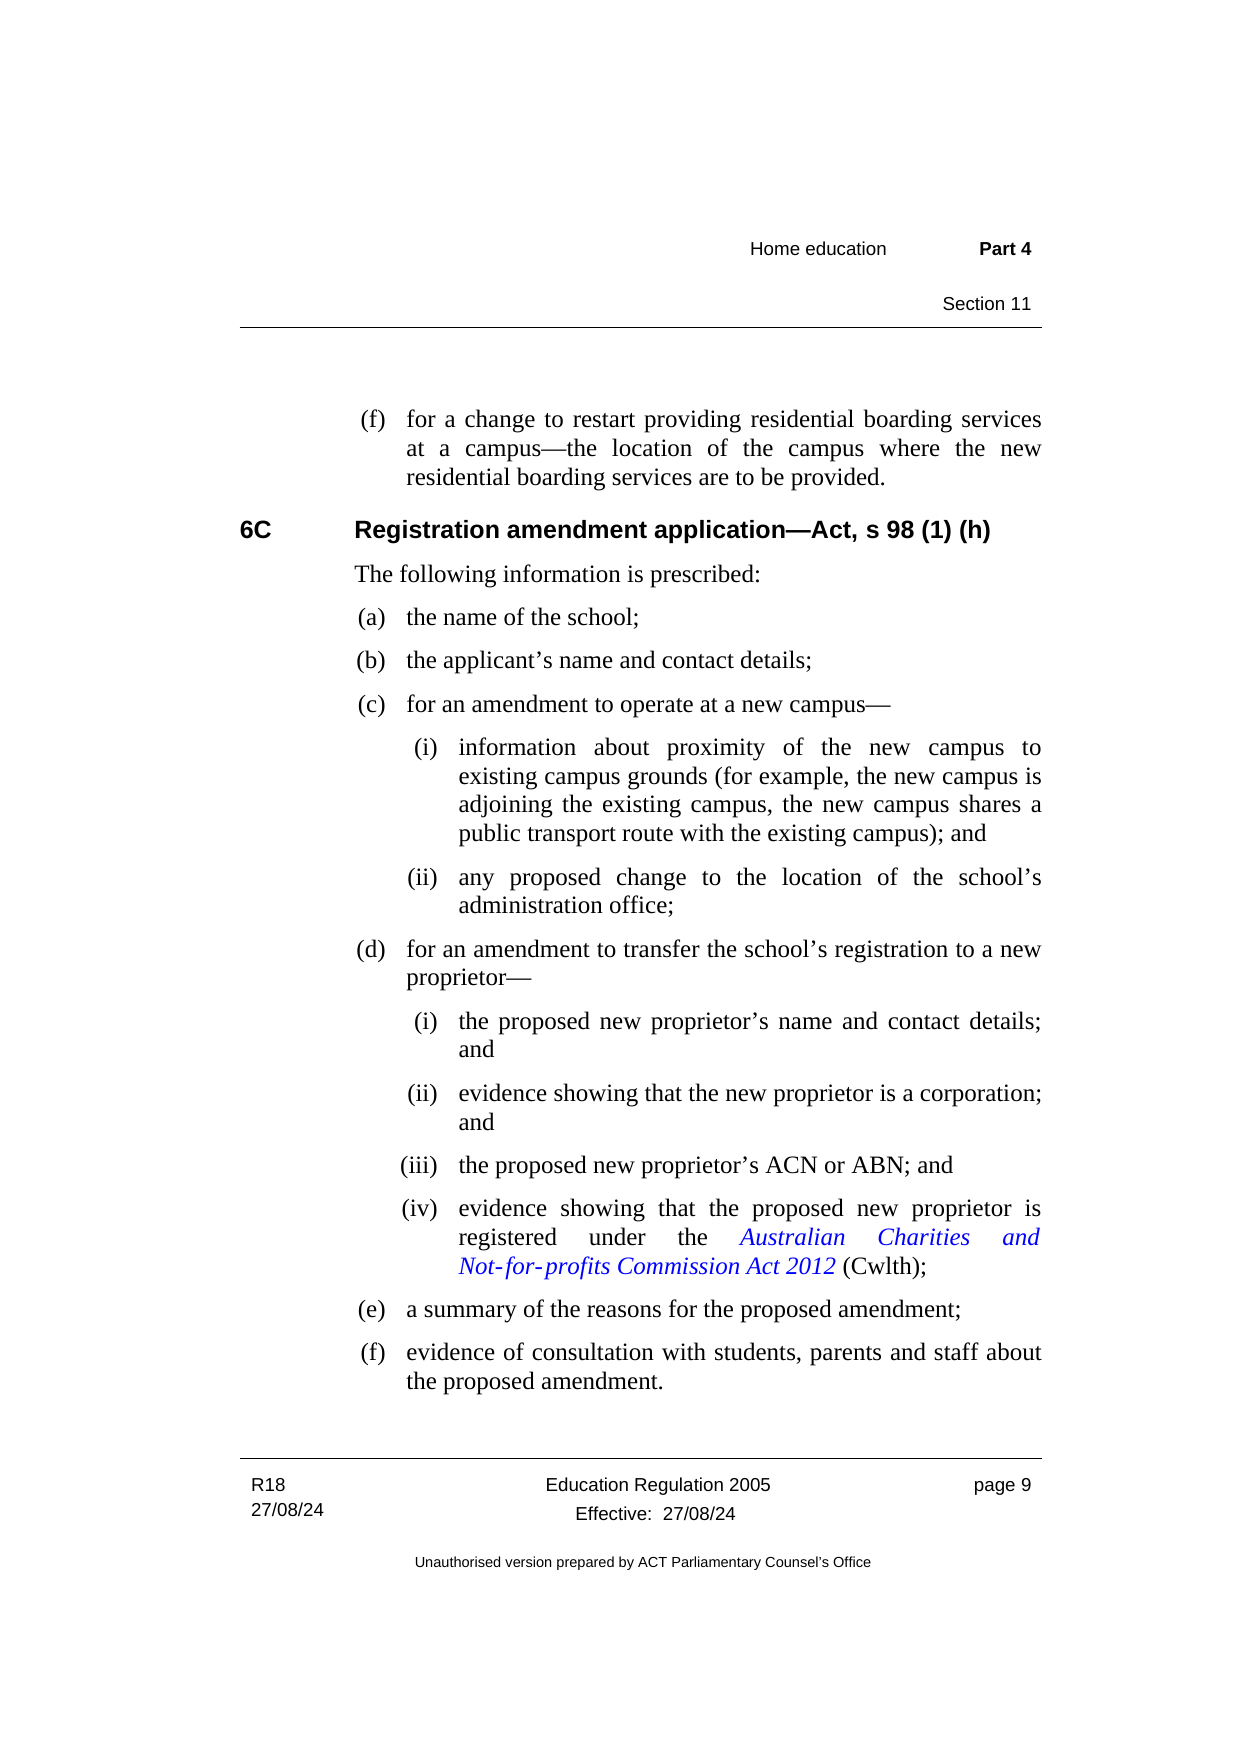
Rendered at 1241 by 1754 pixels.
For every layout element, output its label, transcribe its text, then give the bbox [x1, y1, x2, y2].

text (a) the name of the school; [239, 602, 1042, 631]
text (f) for a change to restart providing residential boarding services at a campus—the location of the campus where the new residential boarding services are to be provided. [239, 404, 1042, 490]
text (ii) evidence showing that the new proprietor is a corporation; and [239, 1078, 1042, 1135]
text (f) evidence of consultation with students, parents and staff about the proposed amendment. [239, 1337, 1042, 1395]
text (d) for an amendment to transfer the school’s registration to a new proprietor— [239, 934, 1042, 991]
text (i) the proposed new proprietor’s name and contact details; and [239, 1006, 1042, 1063]
text (e) a summary of the reasons for the proposed amendment; [239, 1294, 1042, 1323]
text (iv) evidence showing that the proposed new proprietor is registered under the Australian Charities and Not-for-profits Commission Act 2012 (Cwlth); [239, 1193, 1042, 1279]
text (i) information about proximity of the new campus to existing campus grounds (for example, the new campus is adjoining the existing campus, the new campus shares a public transport route with the existing campus); and [239, 732, 1042, 847]
text 6C Registration amendment application—Act, s 98 (1) (h) [239, 515, 1042, 544]
text The following information is prescribed: [354, 559, 1042, 587]
text (b) the applicant’s name and contact details; [239, 645, 1042, 674]
text (ii) any proposed change to the location of the school’s administration office; [239, 862, 1042, 919]
text (c) for an amendment to operate at a new campus— [239, 689, 1042, 717]
text (iii) the proposed new proprietor’s ACN or ABN; and [239, 1150, 1042, 1179]
